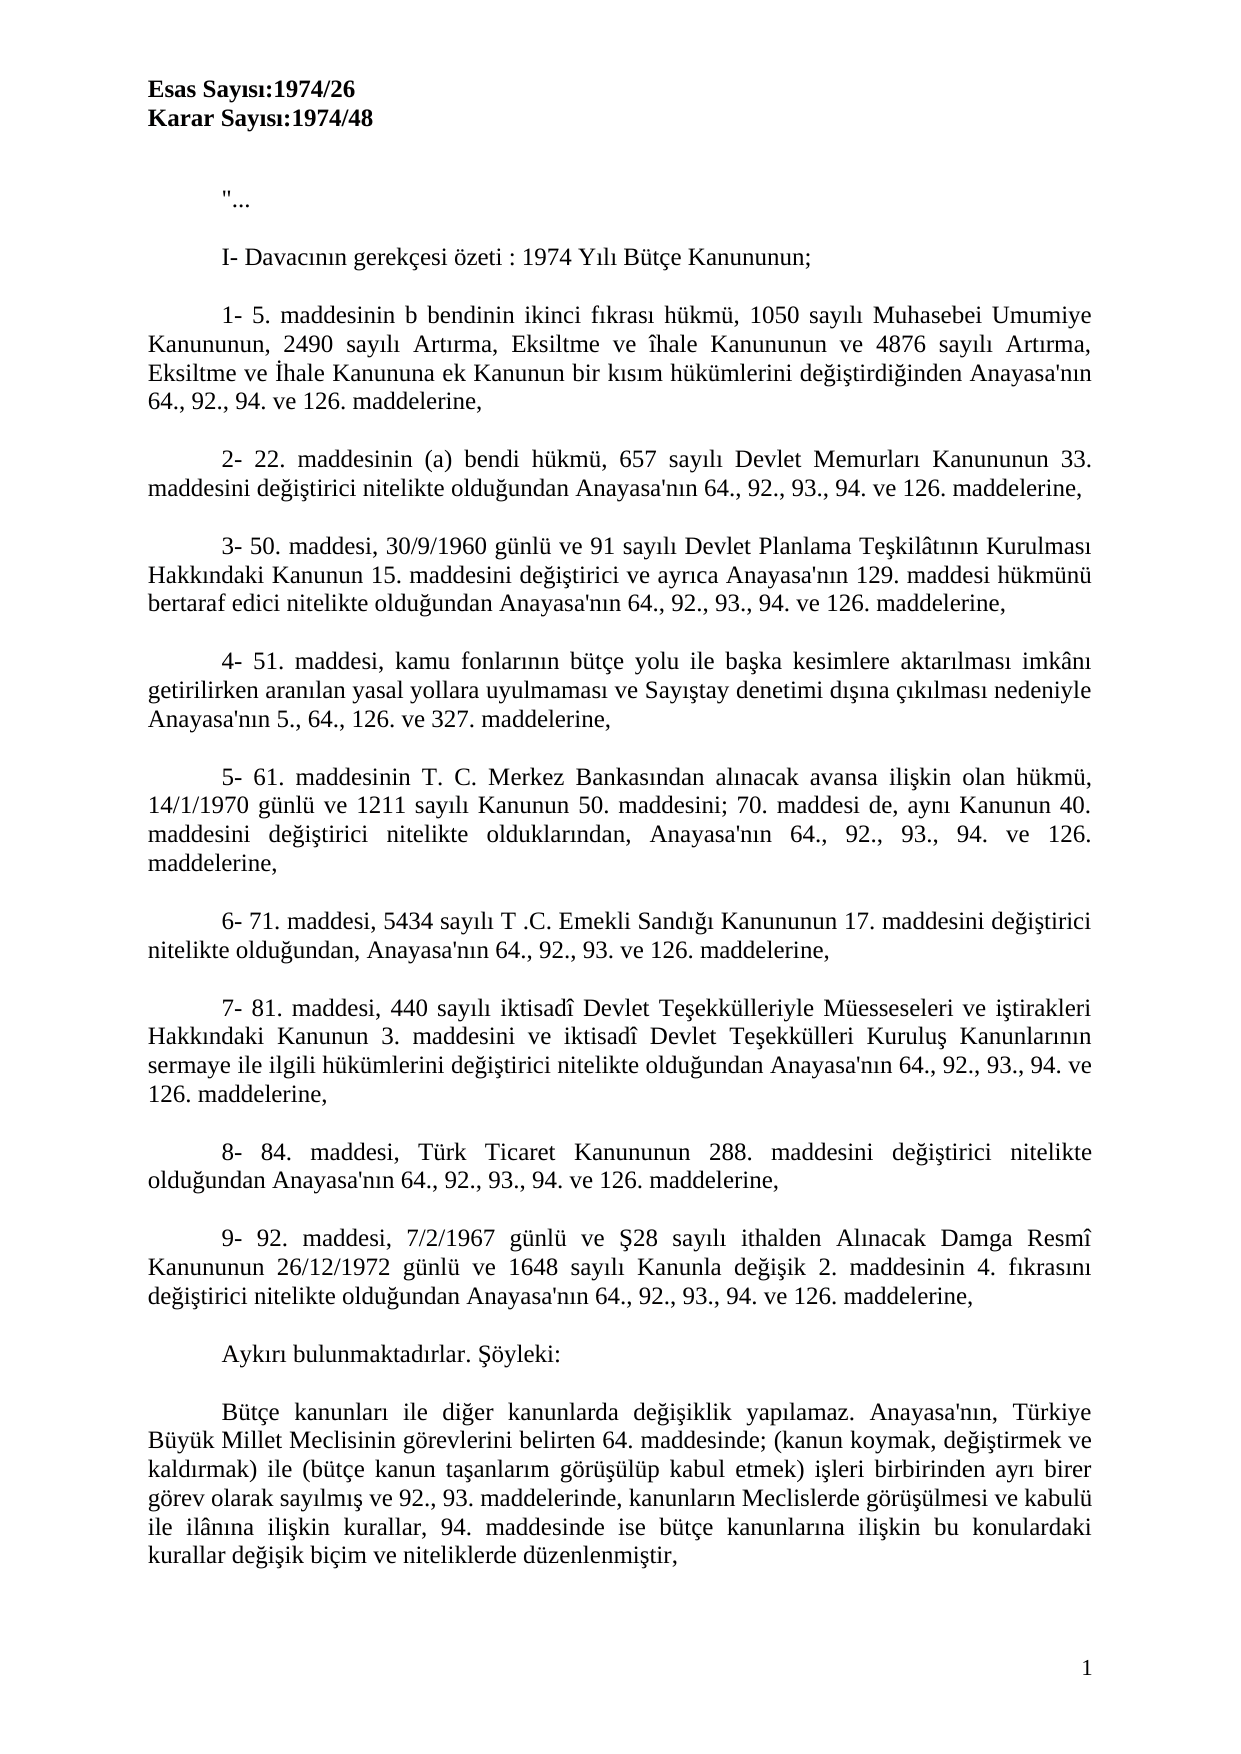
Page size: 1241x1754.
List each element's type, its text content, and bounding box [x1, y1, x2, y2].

text I- Davacının gerekçesi özeti : 1974 Yılı Bütçe Kanununun; [148, 242, 1093, 271]
text 3- 50. maddesi, 30/9/1960 günlü ve 91 sayılı Devlet Planlama Teşkilâtının Kurulması Hakkındaki Kanunun 15. maddesini değiştirici ve ayrıca Anayasa'nın 129. maddesi hükmünü bertaraf edici nitelikte olduğundan Anayasa'nın 64., 92., 93., 94. ve 126. maddelerine, [148, 531, 1093, 617]
text "... [148, 184, 1093, 213]
text 6- 71. maddesi, 5434 sayılı T .C. Emekli Sandığı Kanununun 17. maddesini değiştirici nitelikte olduğundan, Anayasa'nın 64., 92., 93. ve 126. maddelerine, [148, 906, 1093, 963]
text 7- 81. maddesi, 440 sayılı iktisadî Devlet Teşekkülleriyle Müesseseleri ve iştirakleri Hakkındaki Kanunun 3. maddesini ve iktisadî Devlet Teşekkülleri Kuruluş Kanunlarının sermaye ile ilgili hükümlerini değiştirici nitelikte olduğundan Anayasa'nın 64., 92., 93., 94. ve 126. maddelerine, [148, 993, 1093, 1108]
text 5- 61. maddesinin T. C. Merkez Bankasından alınacak avansa ilişkin olan hükmü, 14/1/1970 günlü ve 1211 sayılı Kanunun 50. maddesini; 70. maddesi de, aynı Kanunun 40. maddesini değiştirici nitelikte olduklarından, Anayasa'nın 64., 92., 93., 94. ve 126. maddelerine, [148, 762, 1093, 877]
text 4- 51. maddesi, kamu fonlarının bütçe yolu ile başka kesimlere aktarılması imkânı getirilirken aranılan yasal yollara uyulmaması ve Sayıştay denetimi dışına çıkılması nedeniyle Anayasa'nın 5., 64., 126. ve 327. maddelerine, [148, 646, 1093, 733]
text 1- 5. maddesinin b bendinin ikinci fıkrası hükmü, 1050 sayılı Muhasebei Umumiye Kanununun, 2490 sayılı Artırma, Eksiltme ve îhale Kanununun ve 4876 sayılı Artırma, Eksiltme ve İhale Kanununa ek Kanunun bir kısım hükümlerini değiştirdiğinden Anayasa'nın 64., 92., 94. ve 126. maddelerine, [148, 300, 1093, 415]
text Bütçe kanunları ile diğer kanunlarda değişiklik yapılamaz. Anayasa'nın, Türkiye Büyük Millet Meclisinin görevlerini belirten 64. maddesinde; (kanun koymak, değiştirmek ve kaldırmak) ile (bütçe kanun taşanlarım görüşülüp kabul etmek) işleri birbirinden ayrı birer görev olarak sayılmış ve 92., 93. maddelerinde, kanunların Meclislerde görüşülmesi ve kabulü ile ilânına ilişkin kurallar, 94. maddesinde ise bütçe kanunlarına ilişkin bu konulardaki kurallar değişik biçim ve niteliklerde düzenlenmiştir, [148, 1397, 1093, 1569]
text 9- 92. maddesi, 7/2/1967 günlü ve Ş28 sayılı ithalden Alınacak Damga Resmî Kanununun 26/12/1972 günlü ve 1648 sayılı Kanunla değişik 2. maddesinin 4. fıkrasını değiştirici nitelikte olduğundan Anayasa'nın 64., 92., 93., 94. ve 126. maddelerine, [148, 1223, 1093, 1310]
text Aykırı bulunmaktadırlar. Şöyleki: [148, 1339, 1093, 1368]
text 8- 84. maddesi, Türk Ticaret Kanununun 288. maddesini değiştirici nitelikte olduğundan Anayasa'nın 64., 92., 93., 94. ve 126. maddelerine, [148, 1137, 1093, 1194]
text 2- 22. maddesinin (a) bendi hükmü, 657 sayılı Devlet Memurları Kanununun 33. maddesini değiştirici nitelikte olduğundan Anayasa'nın 64., 92., 93., 94. ve 126. maddelerine, [148, 444, 1093, 502]
